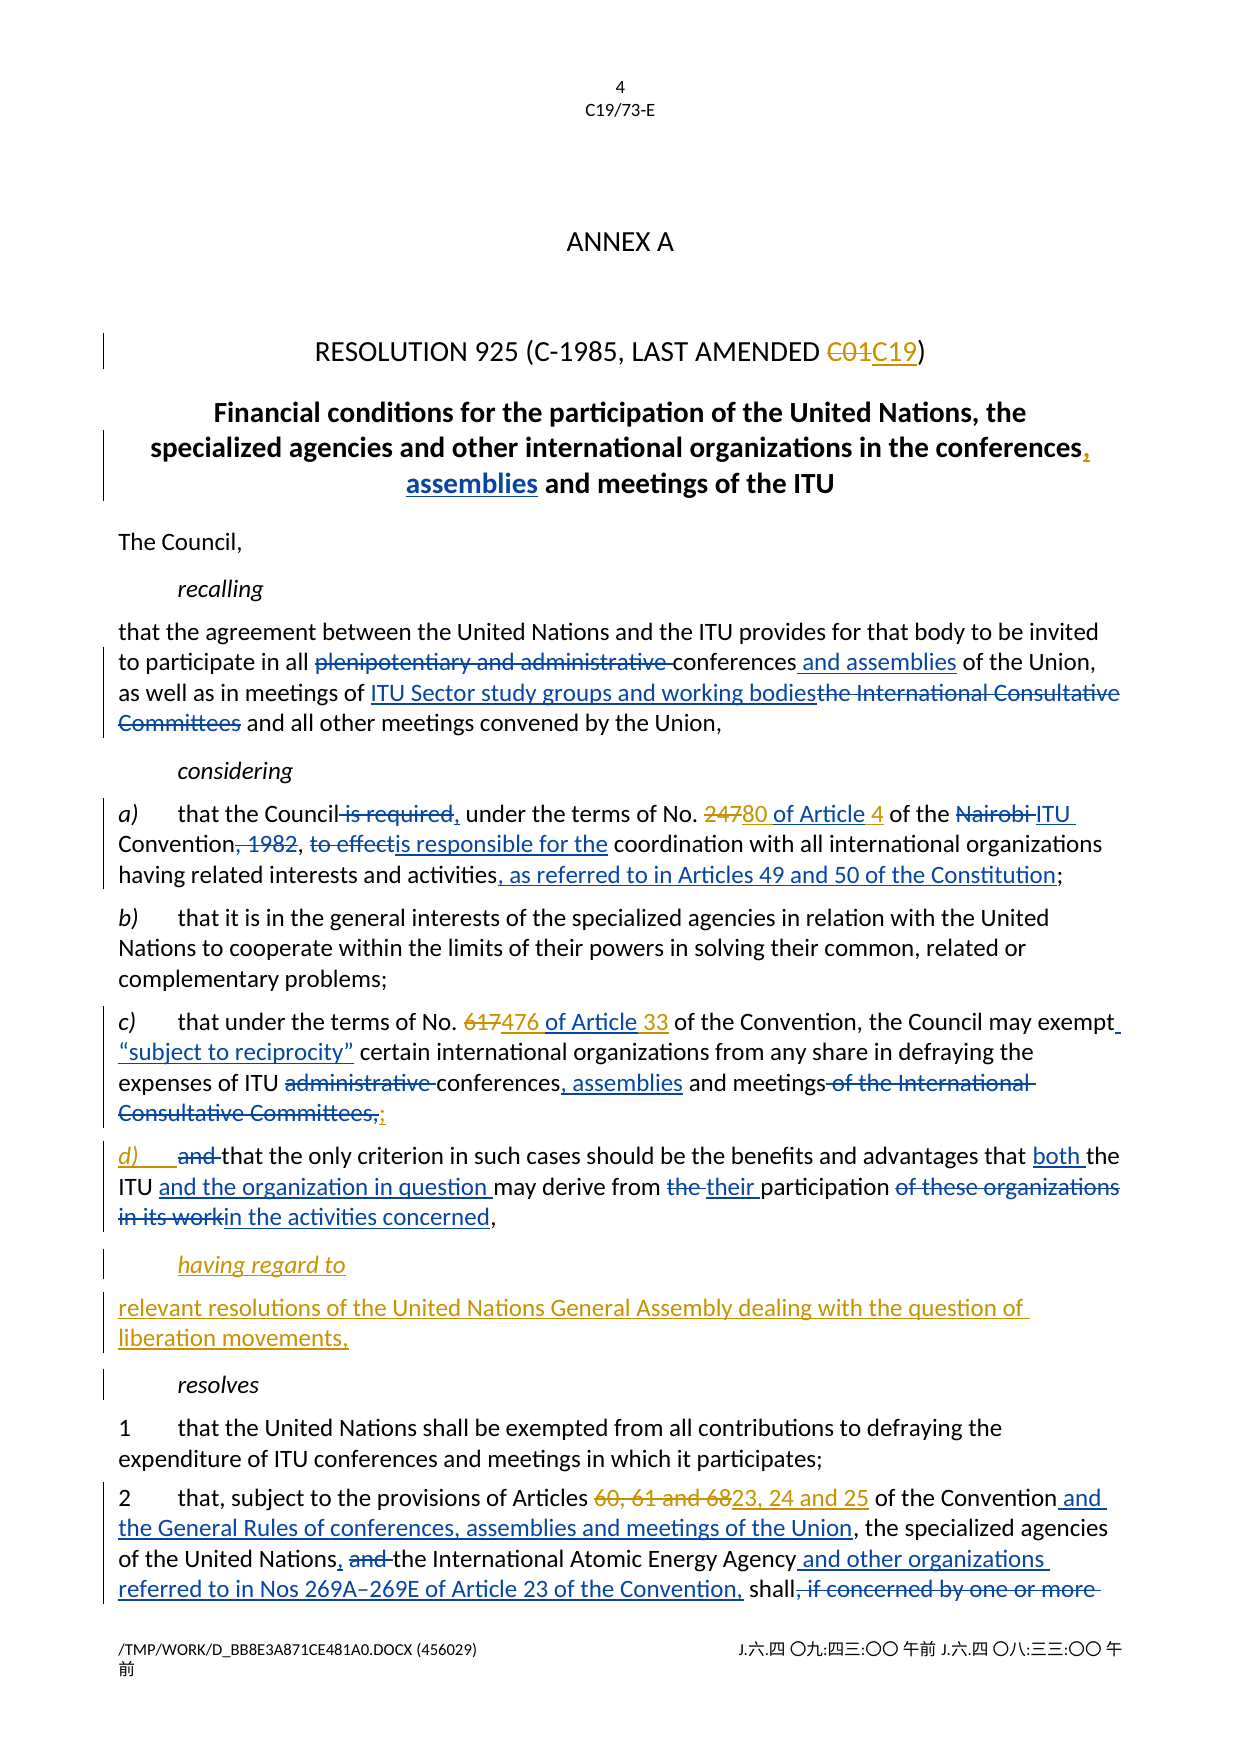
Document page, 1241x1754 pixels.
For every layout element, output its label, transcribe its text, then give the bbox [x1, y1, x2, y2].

text Annex A [118, 223, 1122, 258]
text a) that the Council under the terms of No. of the Convention, coordination with all international organizations having related interests and activities; [118, 798, 1122, 889]
title The Council, [118, 526, 1122, 556]
text Resolution 925 (C-1985, last AMENDED ) [118, 333, 1122, 369]
text b) that it is in the general interests of the specialized agencies in relation with the United Nations to cooperate within the limits of their powers in solving their common, related or complementary problems; [118, 902, 1122, 993]
text that the agreement between the United Nations and the ITU provides for that body to be invited to participate in all conferences of the Union, as well as in meetings of and all other meetings convened by the Union, [118, 616, 1122, 738]
text resolves [177, 1369, 1122, 1400]
text c) that under the terms of No. of the Convention, the Council may exempt certain international organizations from any share in defraying the expenses of ITU conferences and meetings [118, 1006, 1122, 1128]
text considering [177, 755, 1122, 785]
title Financial conditions for the participation of the United Nations, the specialized agencies and other international organizations in the conferences and meetings of the ITU [118, 394, 1122, 501]
text 1 that the United Nations shall be exempted from all contributions to defraying the expenditure of ITU conferences and meetings in which it participates; [118, 1412, 1122, 1473]
text recalling [177, 573, 1122, 603]
text that the only criterion in such cases should be the benefits and advantages that the ITU may derive from participation , [118, 1141, 1122, 1232]
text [118, 1482, 1122, 1604]
